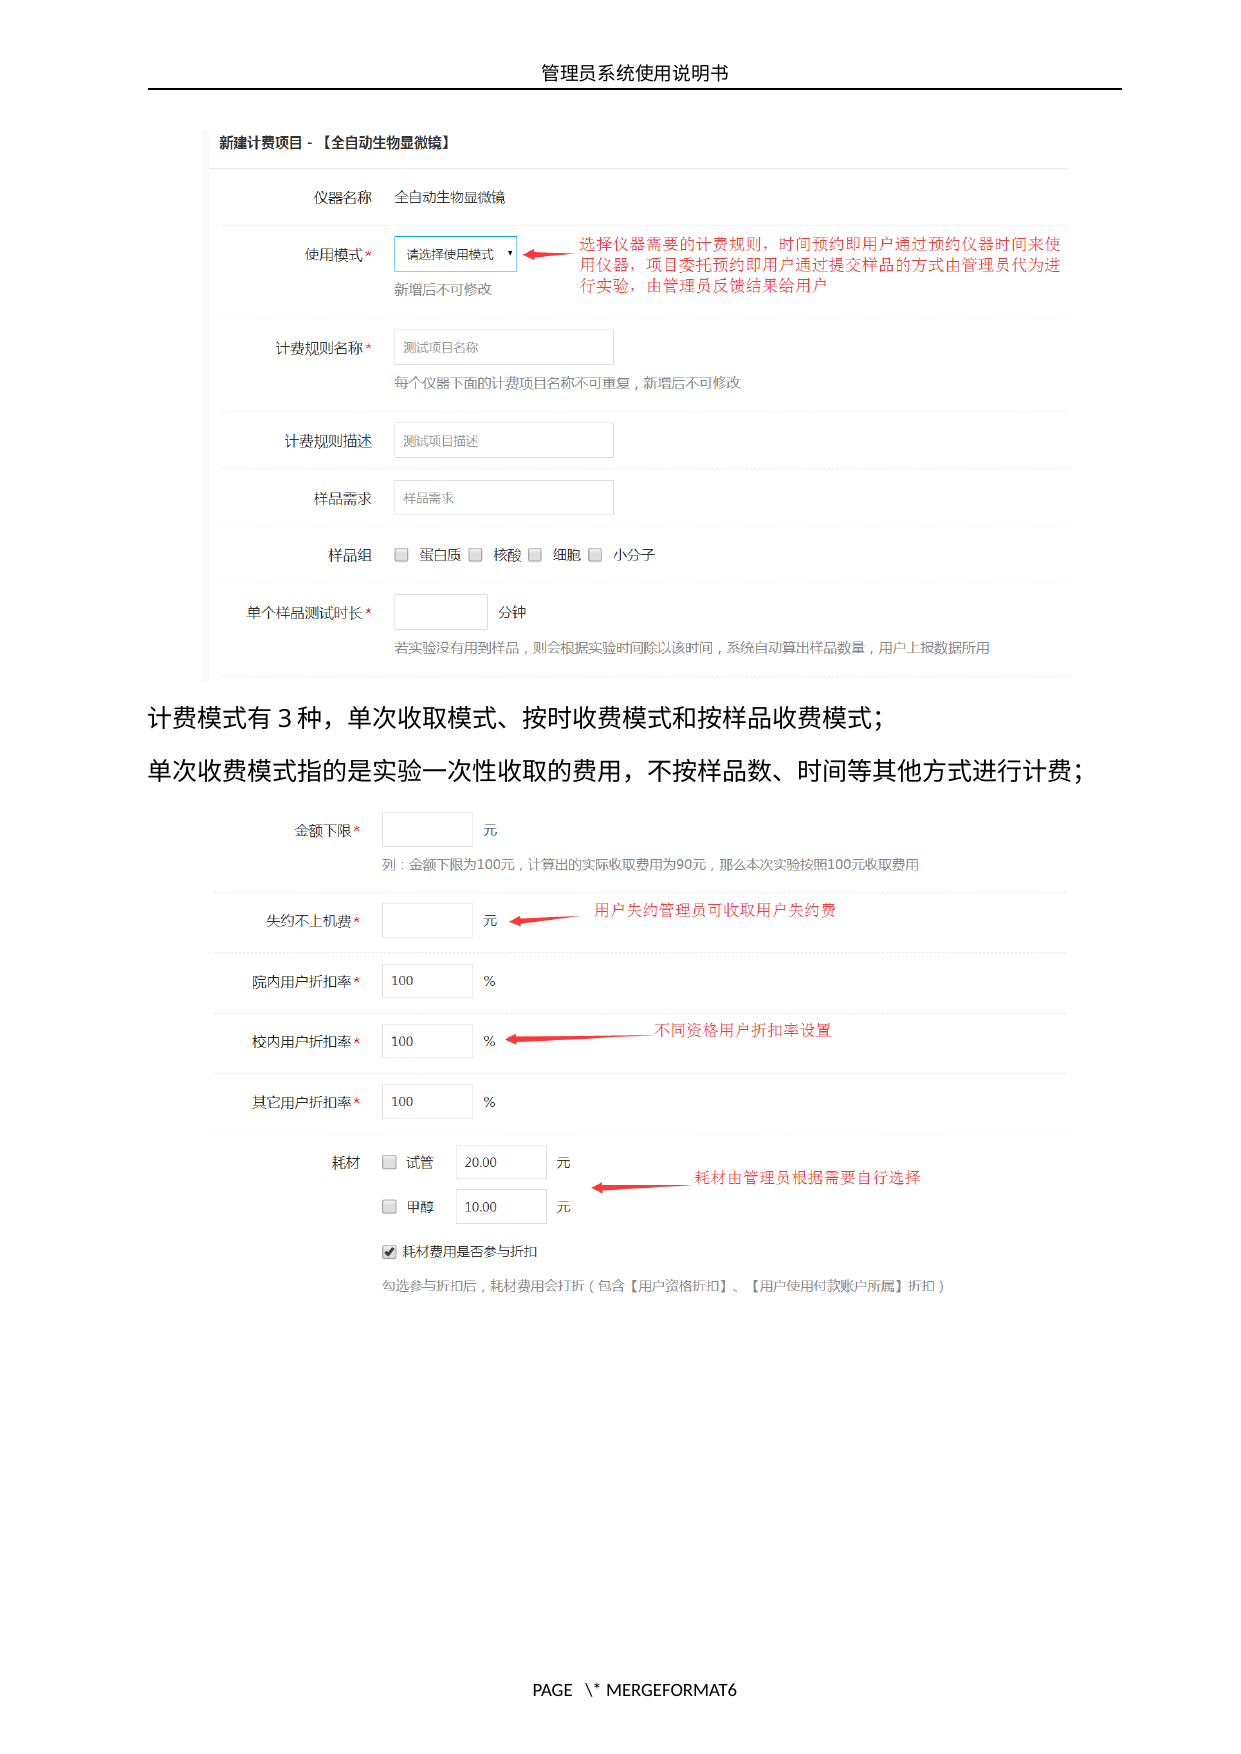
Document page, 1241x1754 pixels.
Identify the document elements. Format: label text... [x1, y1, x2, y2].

text 单次收费模式指的是实验一次性收取的费用，不按样品数、时间等其他方式进行计费； [148, 752, 1122, 788]
text 计费模式有3种，单次收取模式、按时收费模式和按样品收费模式； [148, 698, 1122, 734]
picture [202, 804, 1068, 1322]
picture [202, 130, 1068, 682]
